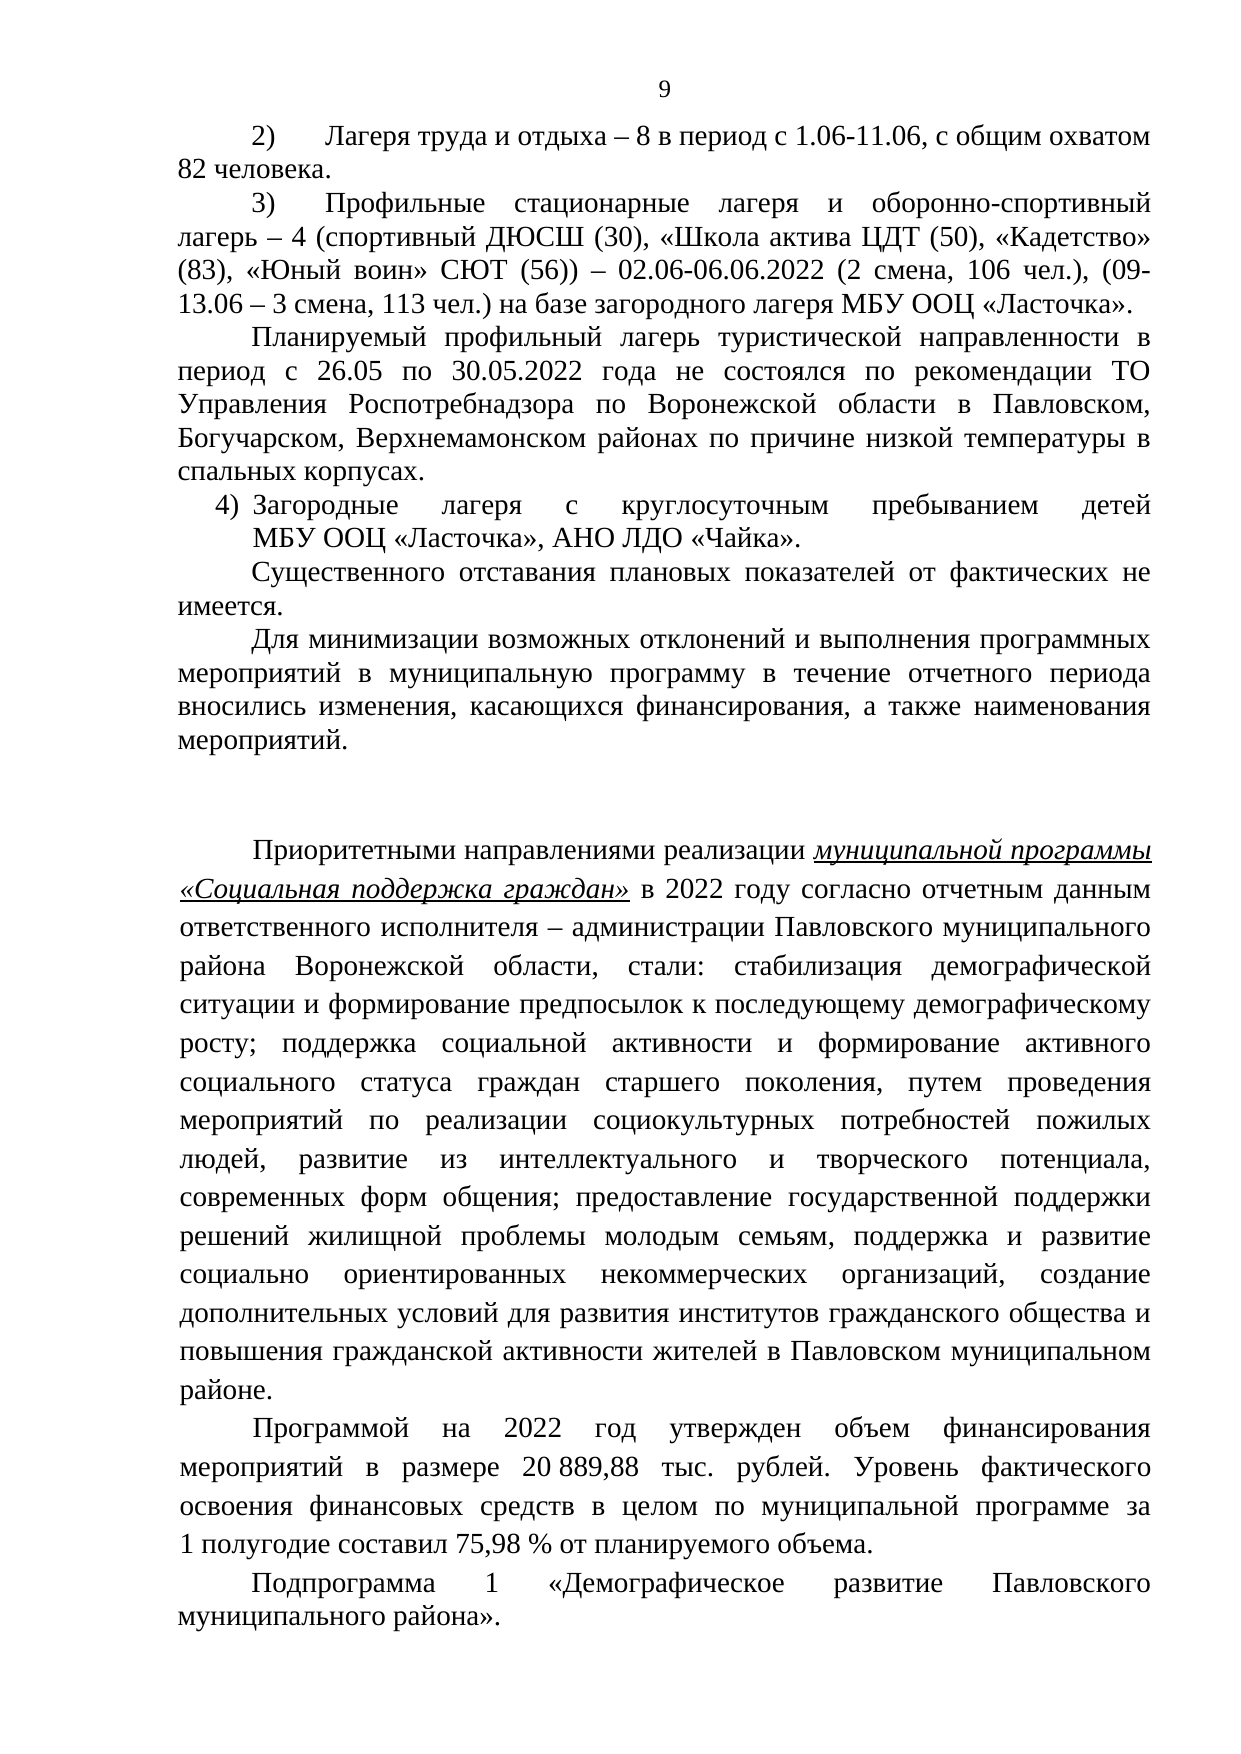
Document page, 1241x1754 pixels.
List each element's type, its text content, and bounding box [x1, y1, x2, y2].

text Планируемый профильный лагерь туристической направленности в период с 26.05 по 30.05.2022 года не состоялся по рекомендации ТО Управления Роспотребнадзора по Воронежской области в Павловском, Богучарском, Верхнемамонском районах по причине низкой температуры в спальных корпусах. [177, 319, 1152, 487]
text Подпрограмма 1 «Демографическое развитие Павловского муниципального района». [177, 1565, 1152, 1632]
list Лагеря труда и отдыха – 8 в период с 1.06-11.06, с общим охватом 82 человека. [177, 118, 1152, 185]
text Программой на 2022 год утвержден объем финансирования мероприятий в размере 20 889,88 тыс. рублей. Уровень фактического освоения финансовых средств в целом по муниципальной программе за 1 полугодие составил 75,98 % от планируемого объема. [179, 1411, 1152, 1560]
text Приоритетными направлениями реализации муниципальной программы «Социальная поддержка граждан» в 2022 году согласно отчетным данным ответственного исполнителя – администрации Павловского муниципального района Воронежской области, стали: стабилизация демографической ситуации и формирование предпосылок к последующему демографическому росту; поддержка социальной активности и формирование активного социального статуса граждан старшего поколения, путем проведения мероприятий по реализации социокультурных потребностей пожилых людей, развитие из интеллектуального и творческого потенциала, современных форм общения; предоставление государственной поддержки решений жилищной проблемы молодым семьям, поддержка и развитие социально ориентированных некоммерческих организаций, создание дополнительных условий для развития институтов гражданского общества и повышения гражданской активности жителей в Павловском муниципальном районе. [179, 832, 1152, 1406]
list Загородные лагеря с круглосуточным пребыванием детей МБУ ООЦ «Ласточка», АНО ЛДО «Чайка». [215, 487, 1152, 554]
list Профильные стационарные лагеря и оборонно-спортивный лагерь – 4 (спортивный ДЮСШ (30), «Школа актива ЦДТ (50), «Кадетство» (83), «Юный воин» СЮТ (56)) – 02.06-06.06.2022 (2 смена, 106 чел.), (09-13.06 – 3 смена, 113 чел.) на базе загородного лагеря МБУ ООЦ «Ласточка». [177, 185, 1152, 319]
text Существенного отставания плановых показателей от фактических не имеется. [177, 554, 1152, 621]
text Для минимизации возможных отклонений и выполнения программных мероприятий в муниципальную программу в течение отчетного периода вносились изменения, касающихся финансирования, а также наименования мероприятий. [177, 621, 1152, 755]
